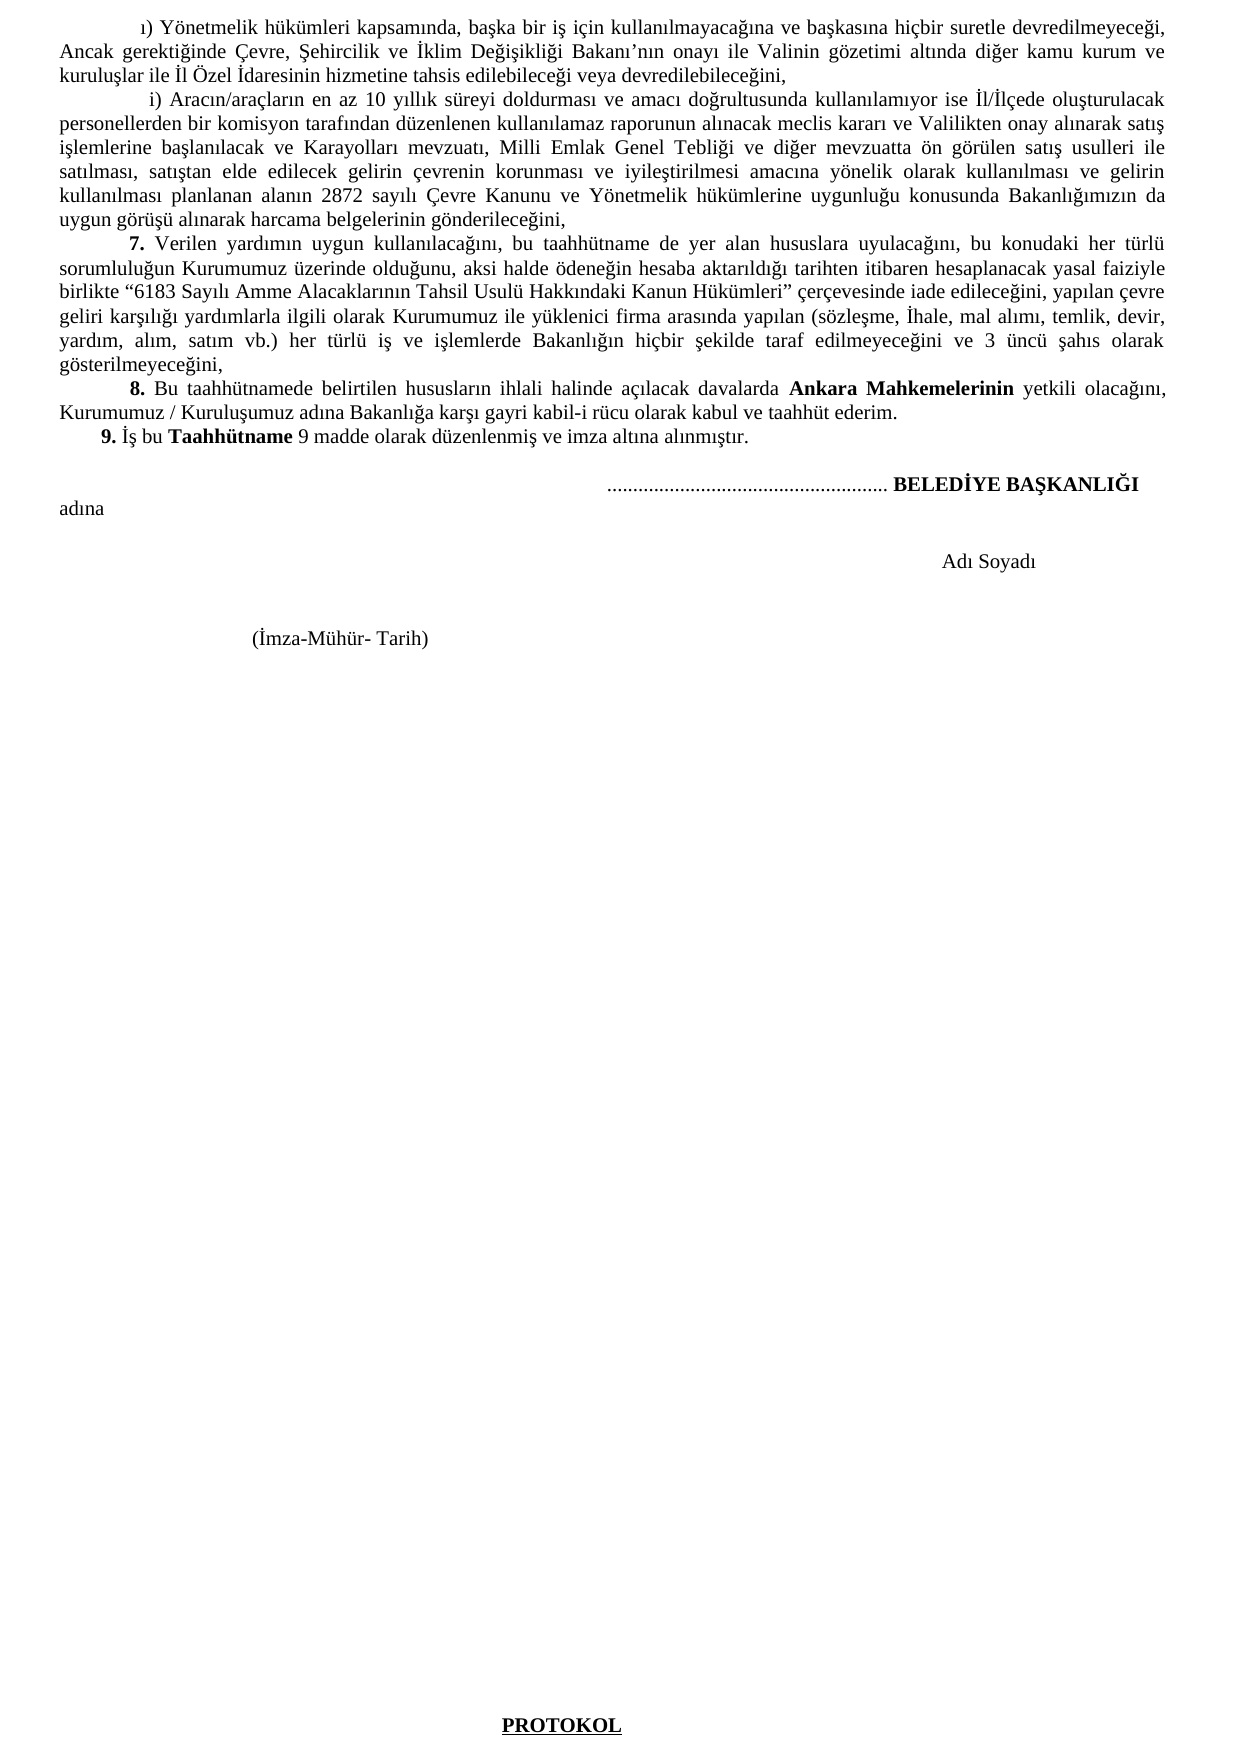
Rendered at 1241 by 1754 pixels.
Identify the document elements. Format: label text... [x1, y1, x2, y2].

text ı) Yönetmelik hükümleri kapsamında, başka bir iş için kullanılmayacağına ve başkasına hiçbir suretle devredilmeyeceği, Ancak gerektiğinde Çevre, Şehircilik ve İklim Değişikliği Bakanı’nın onayı ile Valinin gözetimi altında diğer kamu kurum ve kuruluşlar ile İl Özel İdaresinin hizmetine tahsis edilebileceği veya devredilebileceğini, [59, 15, 1167, 87]
text Adı Soyadı [59, 549, 1167, 573]
text i) Aracın/araçların en az 10 yıllık süreyi doldurması ve amacı doğrultusunda kullanılamıyor ise İl/İlçede oluşturulacak personellerden bir komisyon tarafından düzenlenen kullanılamaz raporunun alınacak meclis kararı ve Valilikten onay alınarak satış işlemlerine başlanılacak ve Karayolları mevzuatı, Milli Emlak Genel Tebliği ve diğer mevzuatta ön görülen satış usulleri ile satılması, satıştan elde edilecek gelirin çevrenin korunması ve iyileştirilmesi amacına yönelik olarak kullanılması ve gelirin kullanılması planlanan alanın 2872 sayılı Çevre Kanunu ve Yönetmelik hükümlerine uygunluğu konusunda Bakanlığımızın da uygun görüşü alınarak harcama belgelerinin gönderileceğini, [59, 87, 1167, 231]
text 9. İş bu Taahhütname 9 madde olarak düzenlenmiş ve imza altına alınmıştır. [59, 424, 1167, 448]
text PROTOKOL [428, 1713, 1167, 1737]
text 8. Bu taahhütnamede belirtilen hususların ihlali halinde açılacak davalarda Ankara Mahkemelerinin yetkili olacağını, Kurumumuz / Kuruluşumuz adına Bakanlığa karşı gayri kabil-i rücu olarak kabul ve taahhüt ederim. [59, 376, 1167, 424]
text ...................................................... BELEDİYE BAŞKANLIĞI adına [59, 472, 1167, 520]
text 7. Verilen yardımın uygun kullanılacağını, bu taahhütname de yer alan hususlara uyulacağını, bu konudaki her türlü sorumluluğun Kurumumuz üzerinde olduğunu, aksi halde ödeneğin hesaba aktarıldığı tarihten itibaren hesaplanacak yasal faiziyle birlikte “6183 Sayılı Amme Alacaklarının Tahsil Usulü Hakkındaki Kanun Hükümleri” çerçevesinde iade edileceğini, yapılan çevre geliri karşılığı yardımlarla ilgili olarak Kurumumuz ile yüklenici firma arasında yapılan (sözleşme, İhale, mal alımı, temlik, devir, yardım, alım, satım vb.) her türlü iş ve işlemlerde Bakanlığın hiçbir şekilde taraf edilmeyeceğini ve 3 üncü şahıs olarak gösterilmeyeceğini, [59, 231, 1167, 376]
text (İmza-Mühür- Tarih) [59, 626, 1167, 650]
